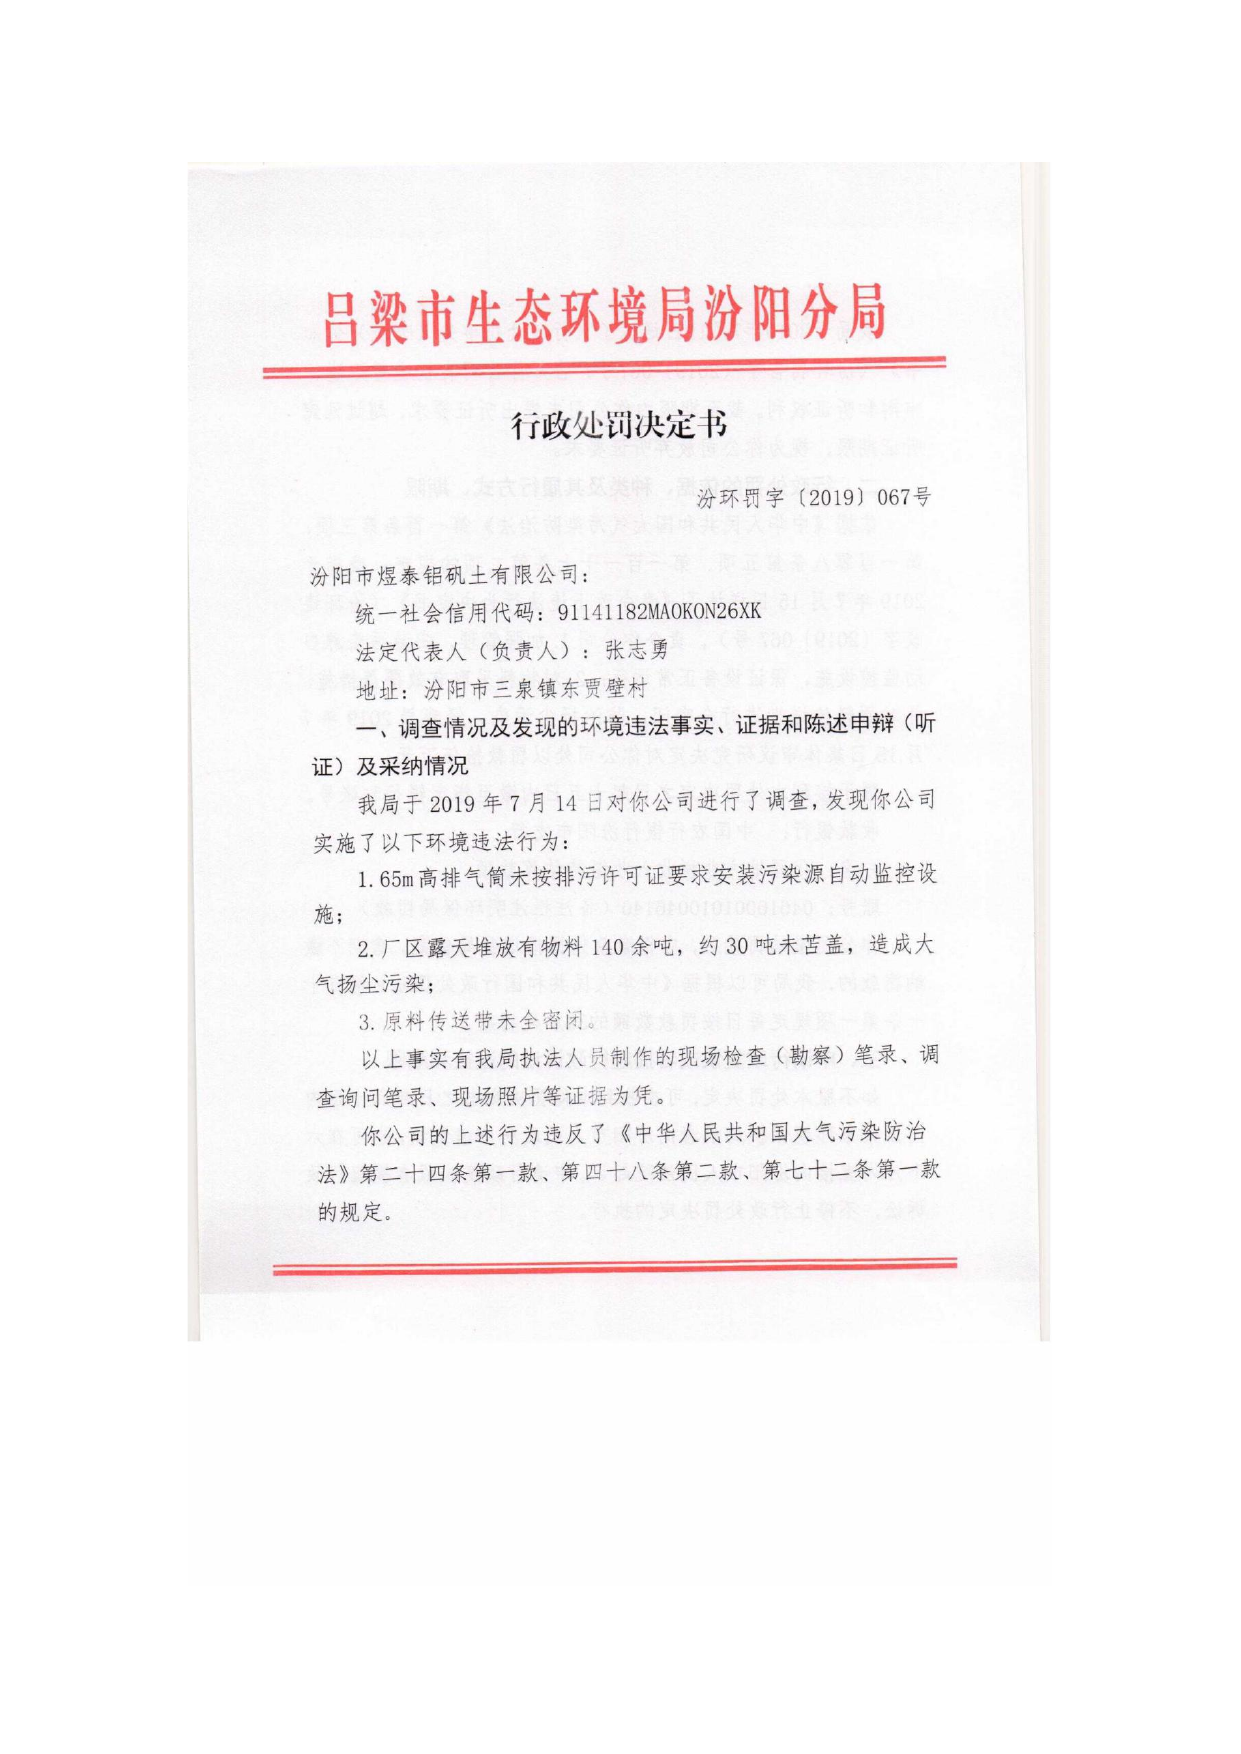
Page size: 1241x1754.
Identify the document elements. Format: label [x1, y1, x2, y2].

picture [187, 162, 1052, 1586]
